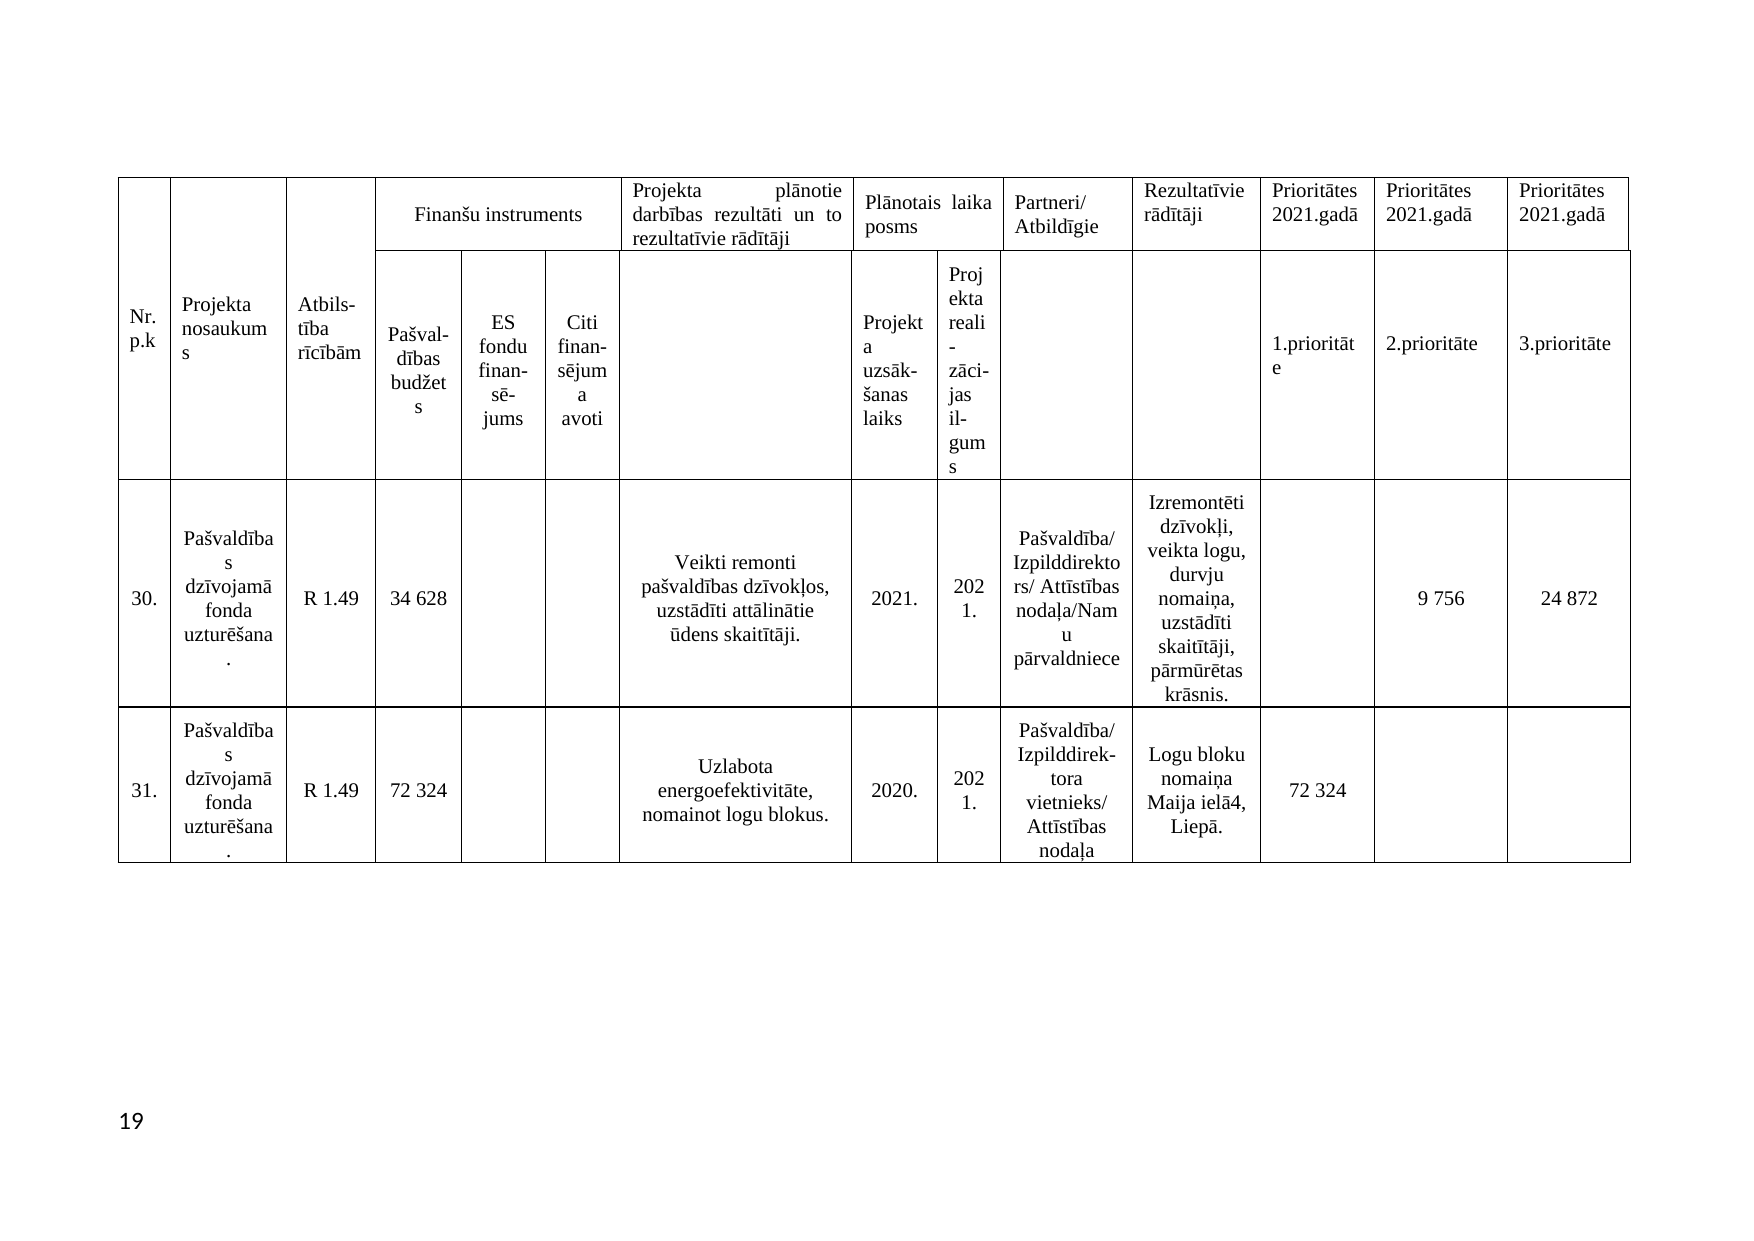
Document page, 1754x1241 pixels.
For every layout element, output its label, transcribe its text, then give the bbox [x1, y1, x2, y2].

table_cell [546, 480, 619, 706]
table_cell 72 324 [376, 708, 461, 862]
table_cell 9 756 [1375, 480, 1507, 706]
table_cell Pašvaldības dzīvojamā fonda uzturēšana. [171, 708, 286, 862]
table_cell [620, 251, 851, 478]
table_header Rezultatīvie rādītāji [1133, 178, 1260, 250]
table_cell Pašvaldība/ Izpilddirektors/ Attīstības nodaļa/Namu pārvaldniece [1001, 480, 1132, 706]
table_header Partneri/ Atbildīgie [1004, 178, 1132, 250]
table_header Finanšu instruments [376, 178, 621, 250]
table_cell R 1.49 [287, 480, 375, 706]
table_cell 34 628 [376, 480, 461, 706]
table_header Plānotais laika posms [854, 178, 1003, 250]
table_cell [546, 708, 619, 862]
table_cell 2021. [852, 480, 937, 706]
table_cell [462, 480, 545, 706]
table_header Projekta nosaukums [171, 178, 286, 478]
table_cell [1261, 480, 1374, 706]
table_header Prioritātes 2021.gadā [1261, 178, 1374, 250]
table_cell Veikti remonti pašvaldības dzīvokļos, uzstādīti attālinātie ūdens skaitītāji. [620, 480, 851, 706]
table_cell Logu bloku nomaiņa Maija ielā4, Liepā. [1133, 708, 1260, 862]
table_cell R 1.49 [287, 708, 375, 862]
table_cell Pašvaldības dzīvojamā fonda uzturēšana. [171, 480, 286, 706]
table_cell [1375, 708, 1507, 862]
table_cell 30. [119, 480, 170, 706]
table_cell 2.prioritāte [1375, 251, 1507, 478]
table_header Projekta plānotie darbības rezultāti un to rezultatīvie rādītāji [622, 178, 853, 250]
table_header Atbils-tība rīcībām [287, 178, 375, 478]
table_cell [462, 708, 545, 862]
table_header Prioritātes 2021.gadā [1508, 178, 1628, 250]
table_cell 2021. [938, 480, 1000, 706]
table_cell ES fondu finan-sē-jums [462, 251, 545, 478]
table_cell Projekta uzsāk-šanas laiks [852, 251, 937, 478]
table_cell 24 872 [1508, 480, 1630, 706]
table_cell [1508, 708, 1630, 862]
table_cell [1133, 251, 1260, 478]
table_cell 2020. [852, 708, 937, 862]
table_cell Citi finan-sējuma avoti [546, 251, 619, 478]
table_cell 2021. [938, 708, 1000, 862]
table_cell 1.prioritāte [1261, 251, 1374, 478]
table_header Nr. p.k [119, 178, 170, 478]
table_cell 72 324 [1261, 708, 1374, 862]
table_cell 3.prioritāte [1508, 251, 1630, 478]
table_cell Pašval-dības budžets [376, 251, 461, 478]
table_header Prioritātes 2021.gadā [1375, 178, 1507, 250]
table_cell 31. [119, 708, 170, 862]
table_cell Izremontēti dzīvokļi, veikta logu, durvju nomaiņa, uzstādīti skaitītāji, pārmūrētas krāsnis. [1133, 480, 1260, 706]
table_cell [1001, 251, 1132, 478]
table_cell Uzlabota energoefektivitāte, nomainot logu blokus. [620, 708, 851, 862]
table_cell Pašvaldība/ Izpilddirek-tora vietnieks/ Attīstības nodaļa [1001, 708, 1132, 862]
table_cell Projekta reali-zāci-jas il-gums [938, 251, 1000, 478]
